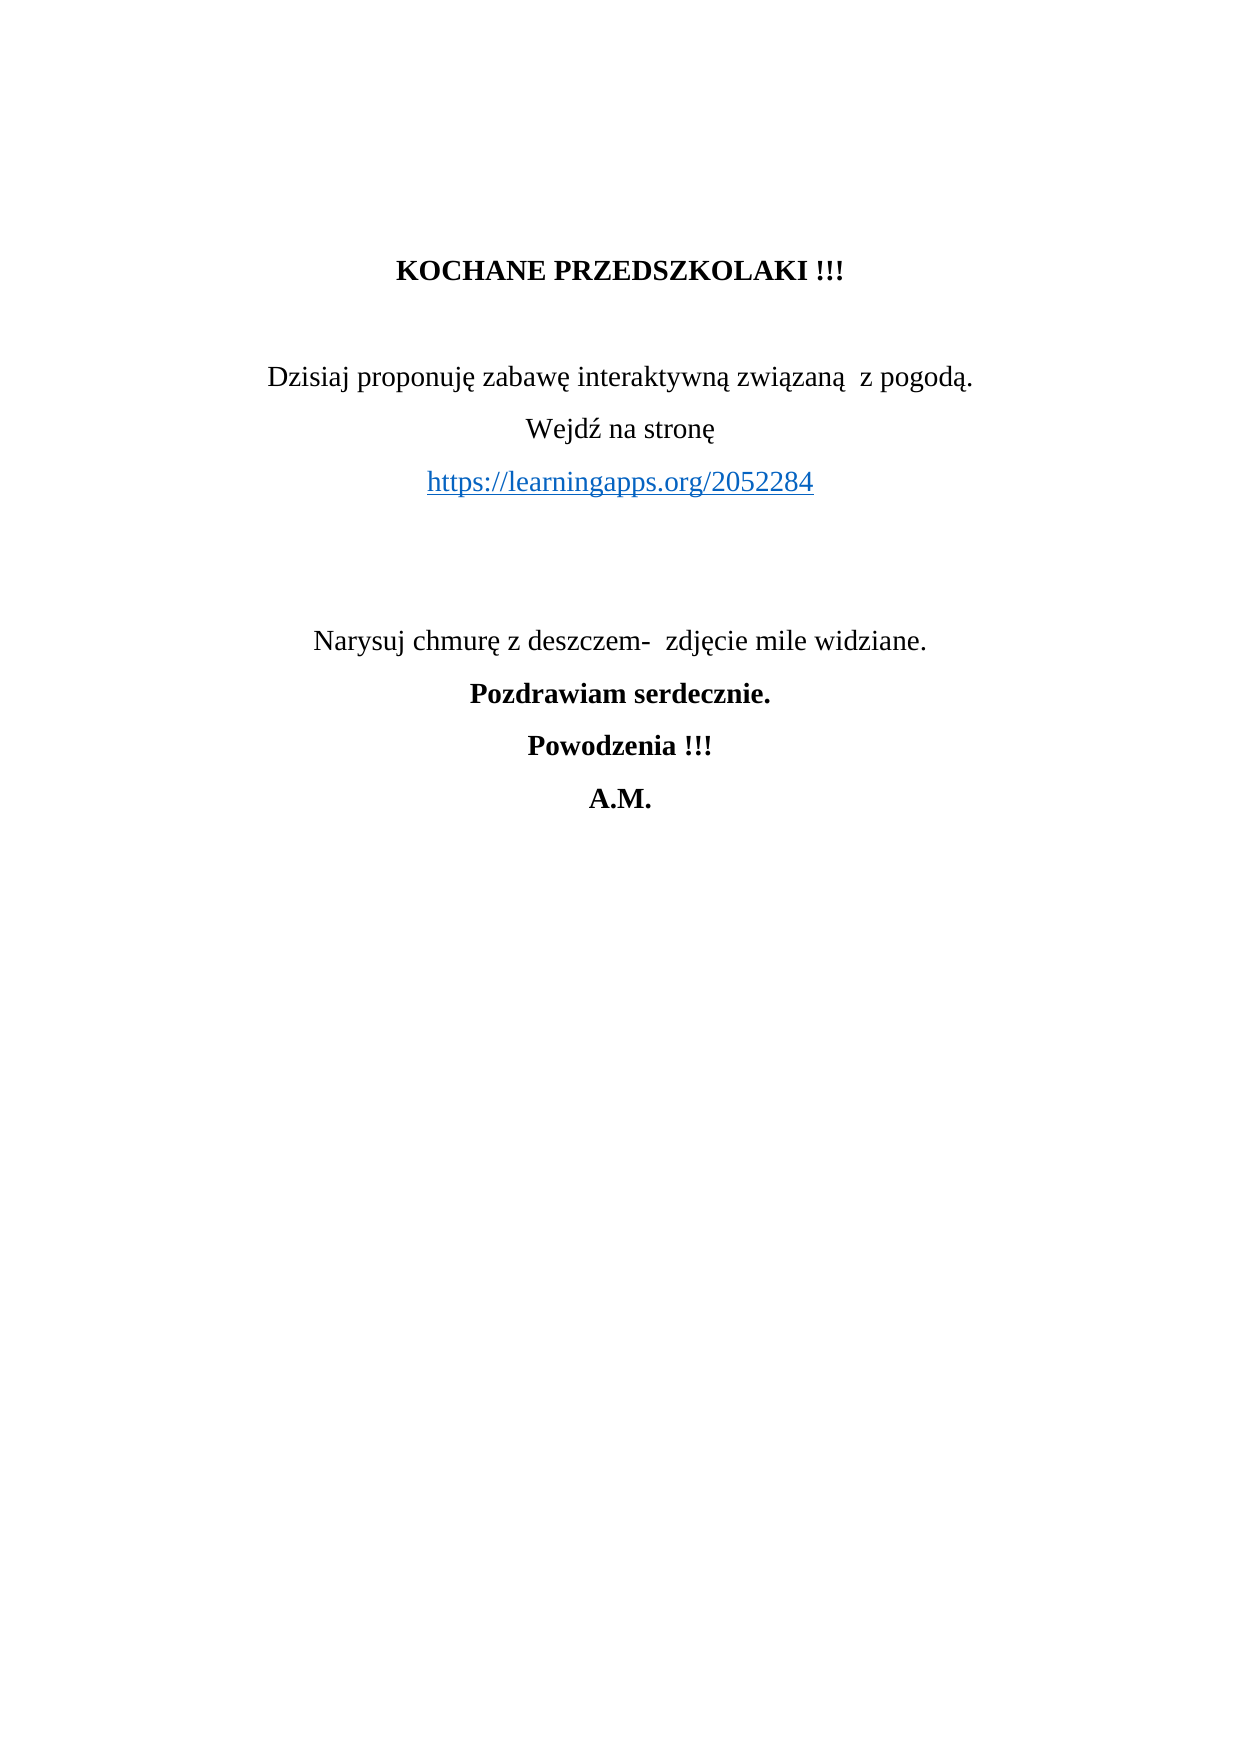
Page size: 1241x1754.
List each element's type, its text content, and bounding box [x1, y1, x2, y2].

text Pozdrawiam serdecznie. [148, 676, 1093, 709]
text Dzisiaj proponuję zabawę interaktywną związaną z pogodą. [148, 359, 1093, 392]
text KOCHANE PRZEDSZKOLAKI !!! [148, 253, 1093, 287]
text Narysuj chmurę z deszczem- zdjęcie mile widziane. [148, 623, 1093, 656]
text Powodzenia !!! [148, 728, 1093, 762]
text https://learningapps.org/2052284 [148, 464, 1093, 498]
text A.M. [148, 781, 1093, 815]
text Wejdź na stronę [148, 412, 1093, 445]
